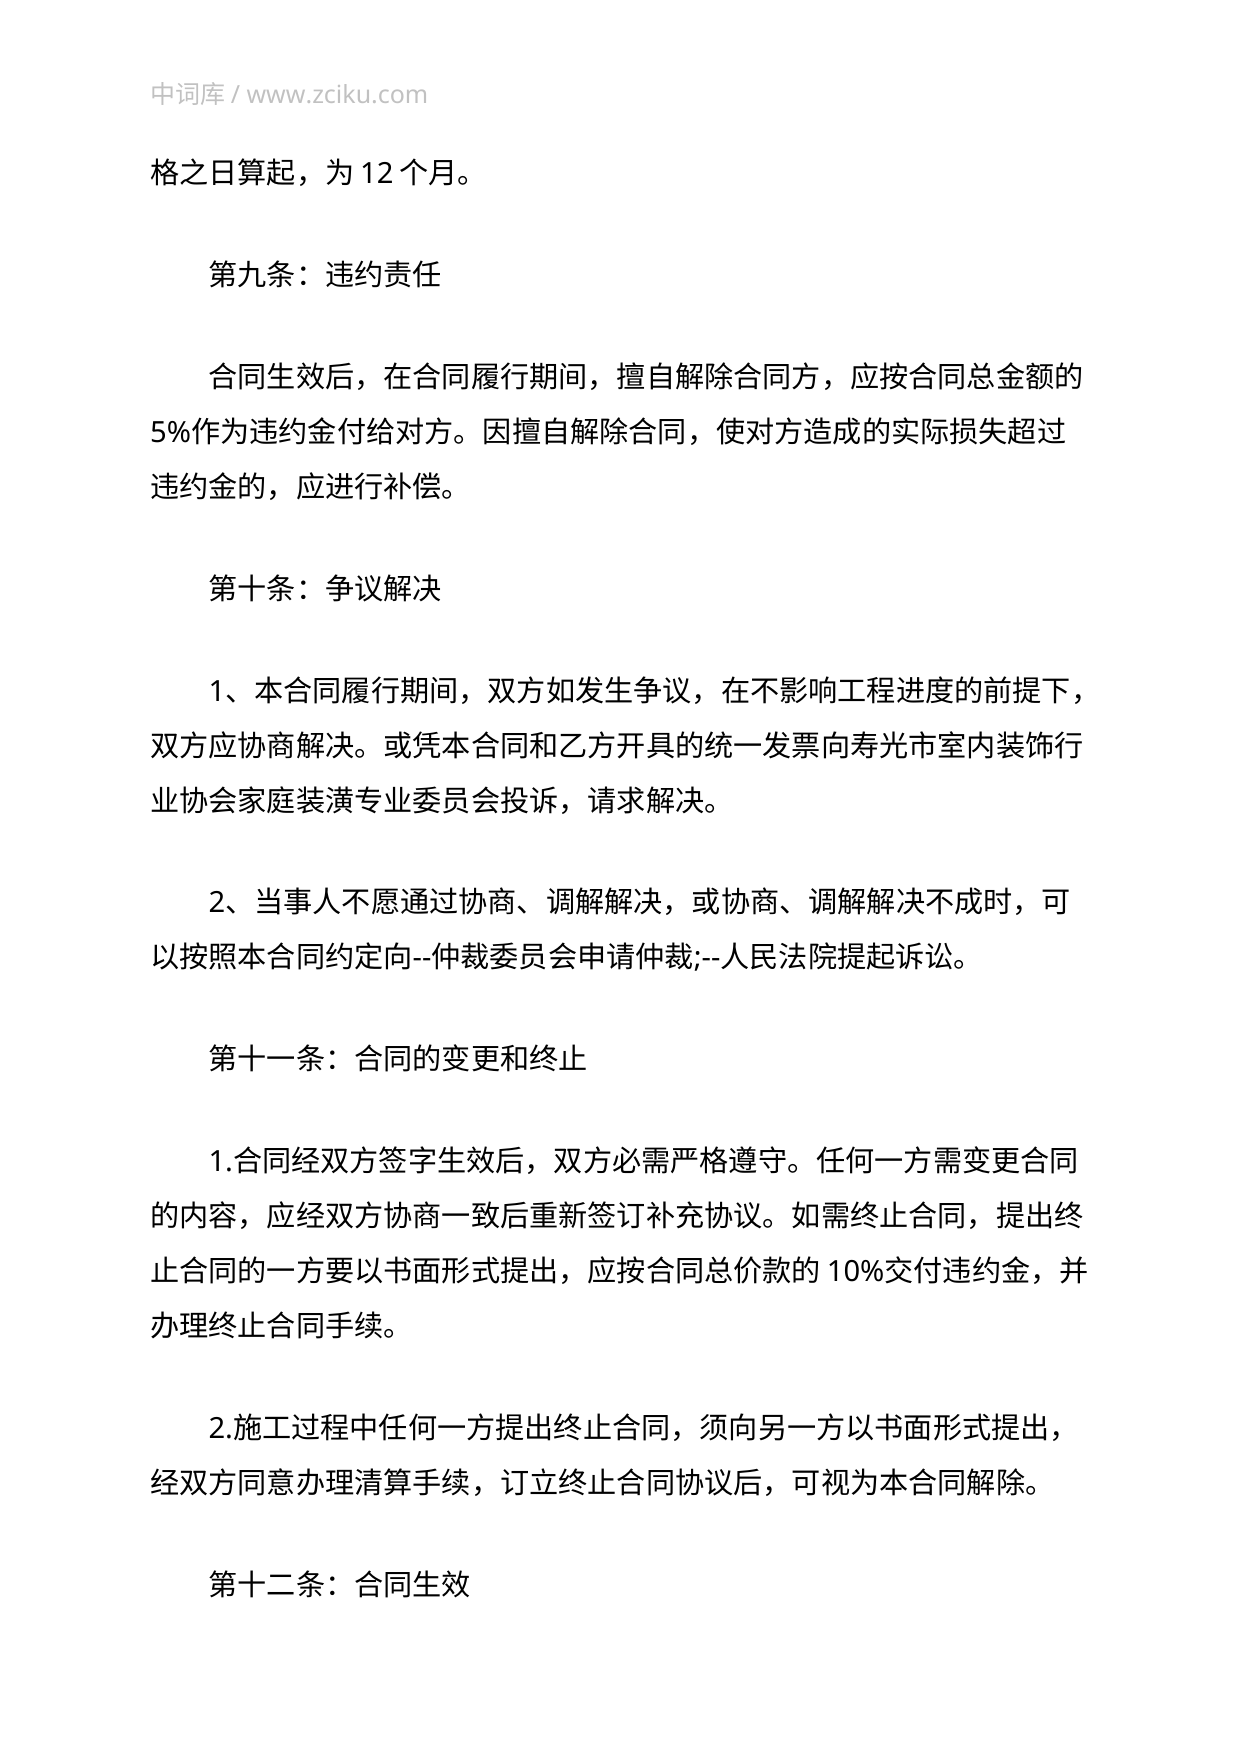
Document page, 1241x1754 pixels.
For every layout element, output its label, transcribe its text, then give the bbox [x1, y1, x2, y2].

text 合同生效后，在合同履行期间，擅自解除合同方，应按合同总金额的5%作为违约金付给对方。因擅自解除合同，使对方造成的实际损失超过违约金的，应进行补偿。 [150, 354, 1090, 506]
text 第十二条：合同生效 [150, 1561, 1090, 1603]
text 2、当事人不愿通过协商、调解解决，或协商、调解解决不成时，可以按照本合同约定向--仲裁委员会申请仲裁;--人民法院提起诉讼。 [150, 879, 1090, 976]
text 2.施工过程中任何一方提出终止合同，须向另一方以书面形式提出，经双方同意办理清算手续，订立终止合同协议后，可视为本合同解除。 [150, 1404, 1090, 1502]
text 第十条：争议解决 [150, 565, 1090, 608]
text 第十一条：合同的变更和终止 [150, 1036, 1090, 1078]
text 第九条：违约责任 [150, 252, 1090, 294]
text 1.合同经双方签字生效后，双方必需严格遵守。任何一方需变更合同的内容，应经双方协商一致后重新签订补充协议。如需终止合同，提出终止合同的一方要以书面形式提出，应按合同总价款的10%交付违约金，并办理终止合同手续。 [150, 1138, 1090, 1345]
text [150, 150, 1090, 192]
text 1、本合同履行期间，双方如发生争议，在不影响工程进度的前提下，双方应协商解决。或凭本合同和乙方开具的统一发票向寿光市室内装饰行业协会家庭装潢专业委员会投诉，请求解决。 [150, 667, 1090, 819]
